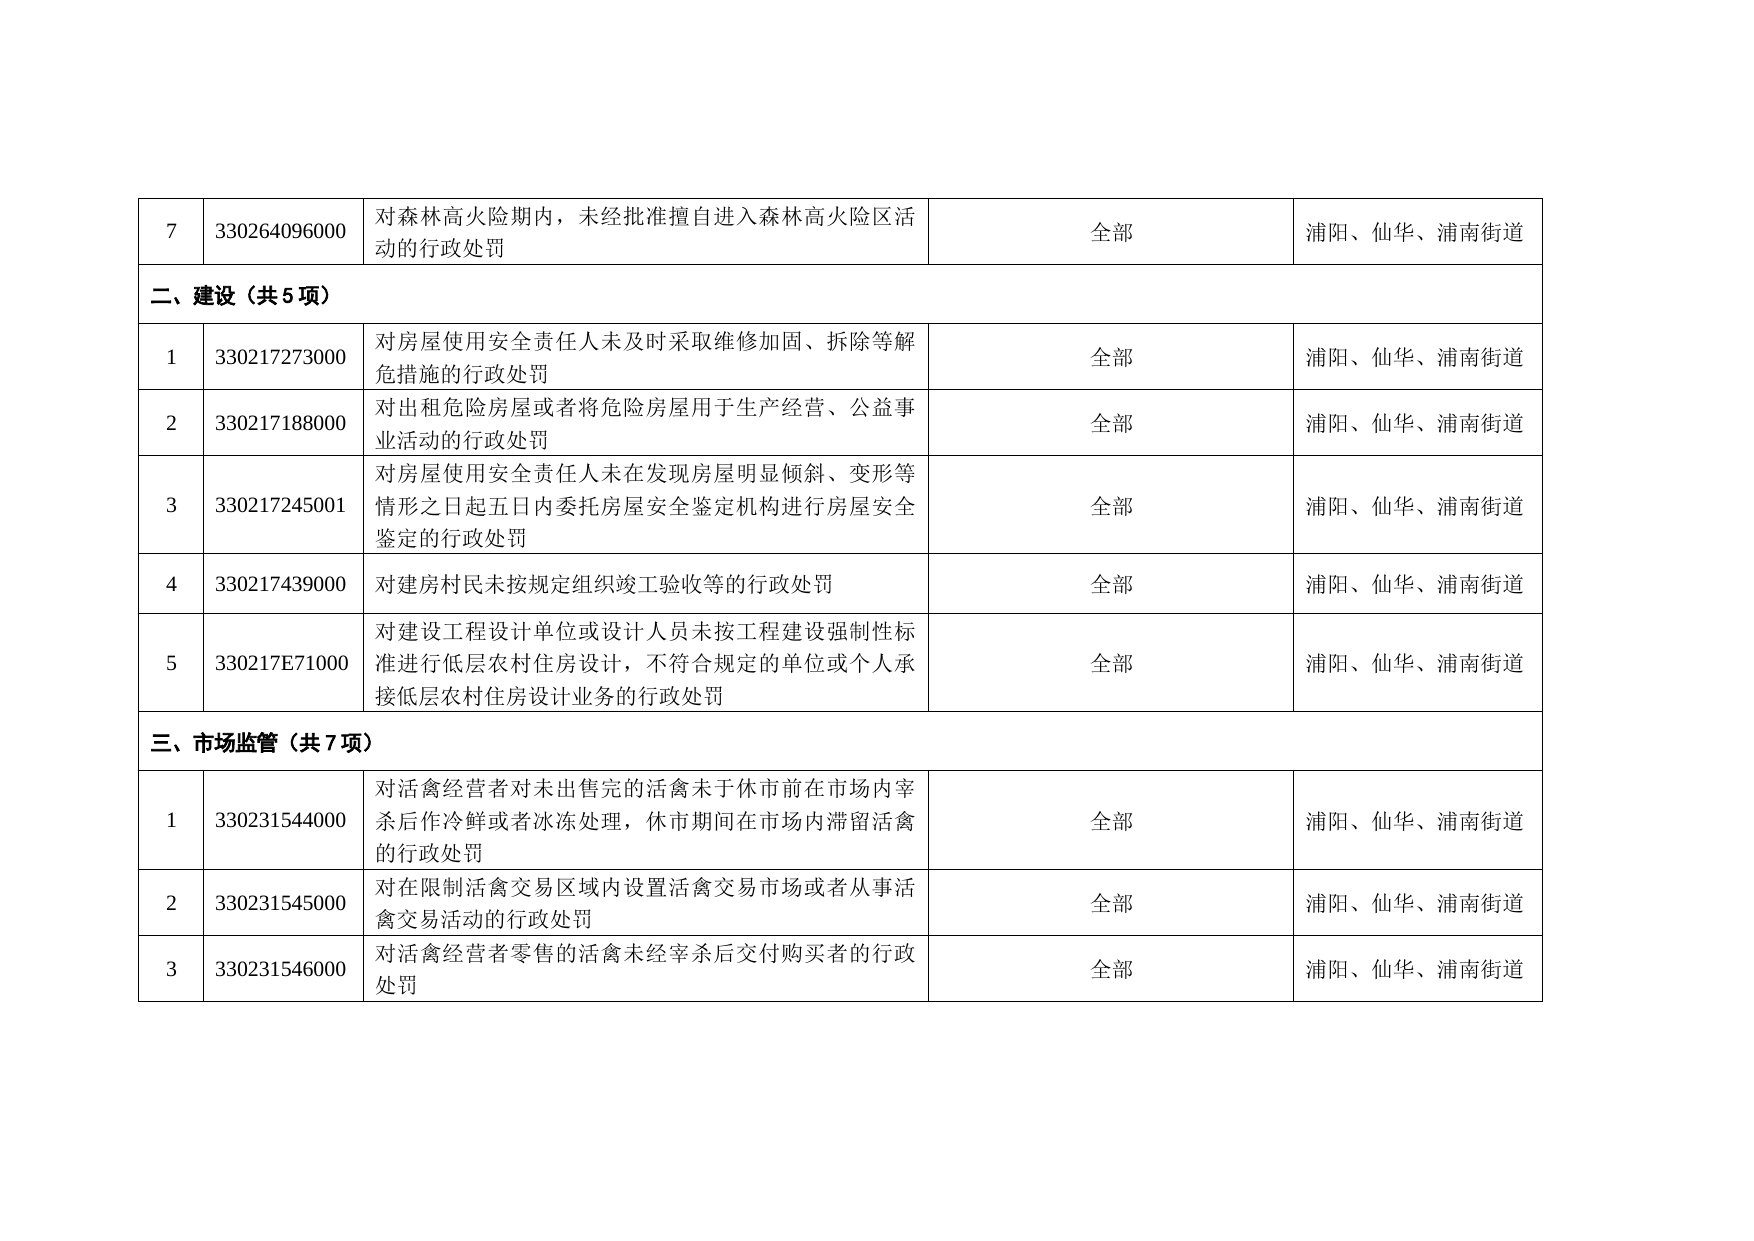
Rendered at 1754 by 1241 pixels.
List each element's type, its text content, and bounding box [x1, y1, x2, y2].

table_cell 4 [139, 554, 203, 612]
table_cell 浦阳、仙华、浦南街道 [1294, 324, 1542, 389]
table_cell 浦阳、仙华、浦南街道 [1294, 870, 1542, 934]
table_cell 三、市场监管（共7项） [139, 712, 1542, 770]
table_cell 浦阳、仙华、浦南街道 [1294, 390, 1542, 455]
table_cell 330217188000 [204, 390, 363, 455]
table_cell 浦阳、仙华、浦南街道 [1294, 199, 1542, 264]
table_cell 2 [139, 390, 203, 455]
table_cell 330217E71000 [204, 614, 363, 711]
table_cell 全部 [929, 456, 1293, 553]
table_cell 对森林高火险期内，未经批准擅自进入森林高火险区活动的行政处罚 [364, 199, 928, 264]
table_cell 330231545000 [204, 870, 363, 934]
table_cell 1 [139, 324, 203, 389]
table_cell 全部 [929, 936, 1293, 1001]
table_cell 7 [139, 199, 203, 264]
table_cell 全部 [929, 554, 1293, 612]
table_cell 二、建设（共5项） [139, 265, 1542, 323]
table_cell 对建设工程设计单位或设计人员未按工程建设强制性标准进行低层农村住房设计，不符合规定的单位或个人承接低层农村住房设计业务的行政处罚 [364, 614, 928, 711]
table_cell 全部 [929, 390, 1293, 455]
table_cell 2 [139, 870, 203, 934]
table_cell 3 [139, 936, 203, 1001]
table_cell 全部 [929, 324, 1293, 389]
table_cell 330217245001 [204, 456, 363, 553]
table_cell 对建房村民未按规定组织竣工验收等的行政处罚 [364, 554, 928, 612]
table_cell 浦阳、仙华、浦南街道 [1294, 456, 1542, 553]
table_cell 330217273000 [204, 324, 363, 389]
table_cell 全部 [929, 199, 1293, 264]
table_cell 对房屋使用安全责任人未在发现房屋明显倾斜、变形等情形之日起五日内委托房屋安全鉴定机构进行房屋安全鉴定的行政处罚 [364, 456, 928, 553]
table_cell 全部 [929, 870, 1293, 934]
table_cell 对活禽经营者零售的活禽未经宰杀后交付购买者的行政处罚 [364, 936, 928, 1001]
table_cell 全部 [929, 614, 1293, 711]
table_cell 330231544000 [204, 771, 363, 868]
table_cell 对出租危险房屋或者将危险房屋用于生产经营、公益事业活动的行政处罚 [364, 390, 928, 455]
table_cell 330217439000 [204, 554, 363, 612]
table_cell 1 [139, 771, 203, 868]
table_cell 浦阳、仙华、浦南街道 [1294, 614, 1542, 711]
table_cell 全部 [929, 771, 1293, 868]
table_cell 对房屋使用安全责任人未及时采取维修加固、拆除等解危措施的行政处罚 [364, 324, 928, 389]
table_cell 5 [139, 614, 203, 711]
table_cell 330264096000 [204, 199, 363, 264]
table_cell 浦阳、仙华、浦南街道 [1294, 771, 1542, 868]
table_cell 对活禽经营者对未出售完的活禽未于休市前在市场内宰杀后作冷鲜或者冰冻处理，休市期间在市场内滞留活禽的行政处罚 [364, 771, 928, 868]
table_cell 330231546000 [204, 936, 363, 1001]
table_cell 3 [139, 456, 203, 553]
table_cell 对在限制活禽交易区域内设置活禽交易市场或者从事活禽交易活动的行政处罚 [364, 870, 928, 934]
table_cell 浦阳、仙华、浦南街道 [1294, 936, 1542, 1001]
table_cell 浦阳、仙华、浦南街道 [1294, 554, 1542, 612]
